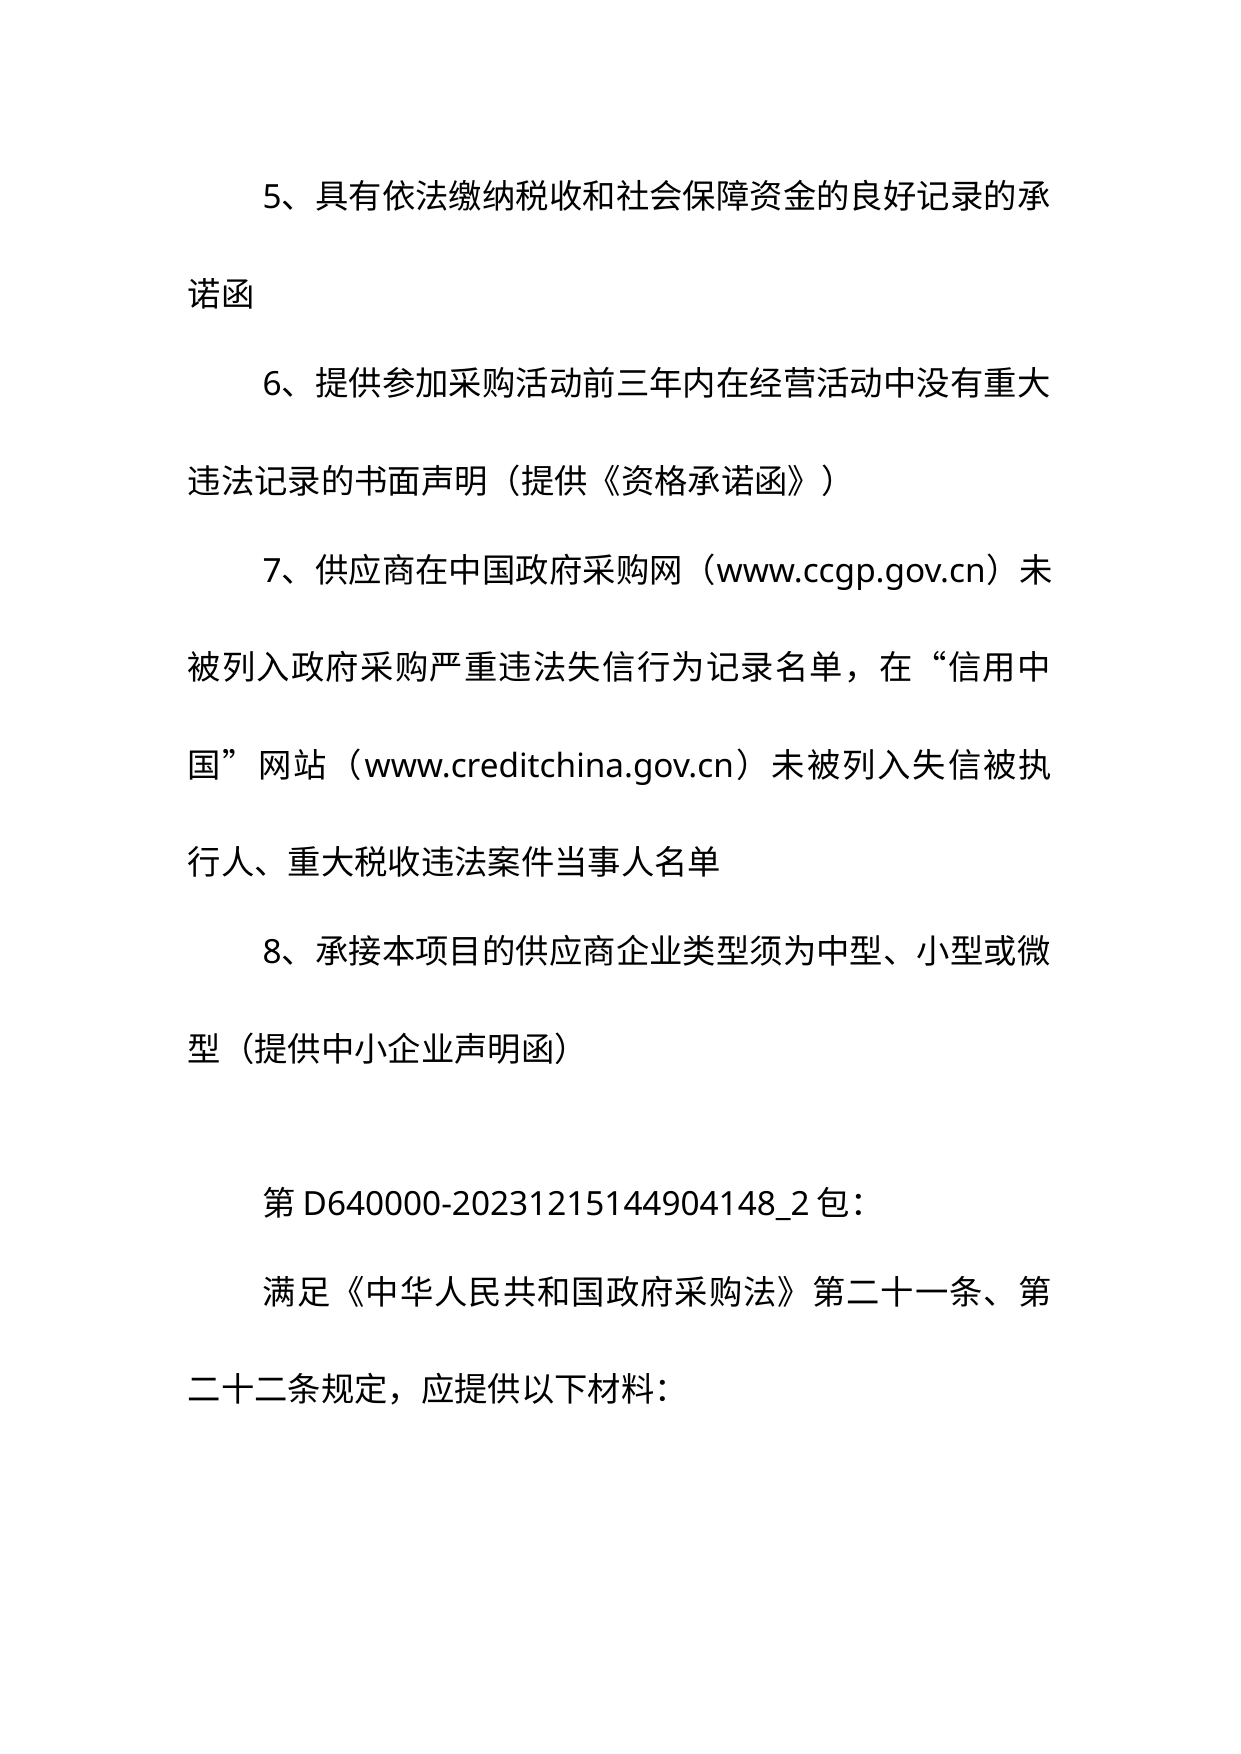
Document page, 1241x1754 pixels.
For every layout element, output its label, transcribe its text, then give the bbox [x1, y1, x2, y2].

text 7、供应商在中国政府采购网（www.ccgp.gov.cn）未被列入政府采购严重违法失信行为记录名单，在“信用中国”网站（www.creditchina.gov.cn）未被列入失信被执行人、重大税收违法案件当事人名单 [187, 535, 1053, 893]
text 第D640000-20231215144904148_2包： [187, 1168, 1053, 1233]
text 8、承接本项目的供应商企业类型须为中型、小型或微型（提供中小企业声明函） [187, 917, 1053, 1079]
text 6、提供参加采购活动前三年内在经营活动中没有重大违法记录的书面声明（提供《资格承诺函》） [187, 348, 1053, 511]
text 5、具有依法缴纳税收和社会保障资金的良好记录的承诺函 [187, 162, 1053, 324]
text 满足《中华人民共和国政府采购法》第二十一条、第二十二条规定，应提供以下材料： [187, 1257, 1053, 1420]
